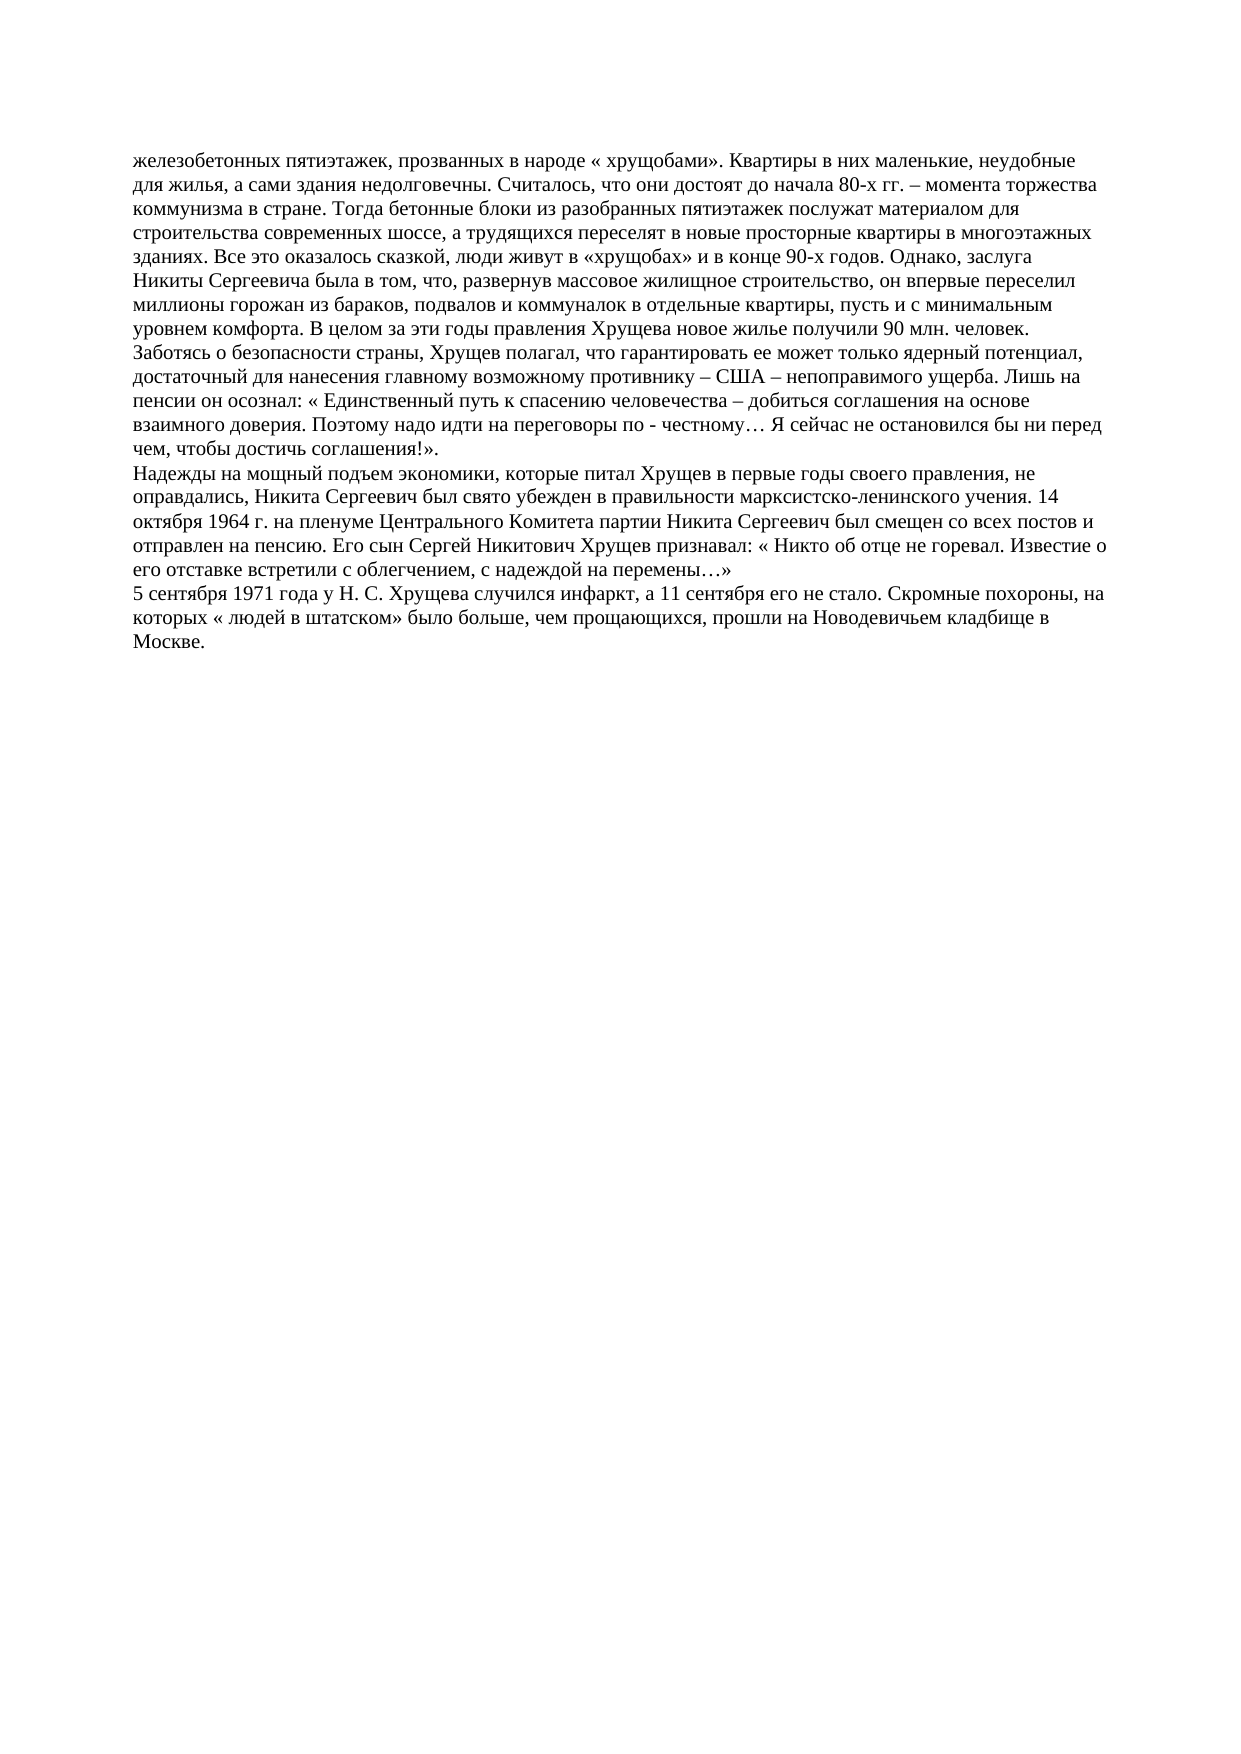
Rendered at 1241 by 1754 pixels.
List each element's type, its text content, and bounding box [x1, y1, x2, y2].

text Надежды на мощный подъем экономики, которые питал Хрущев в первые годы своего правления, не оправдались, Никита Сергеевич был свято убежден в правильности марксистско-ленинского учения. 14 октября 1964 г. на пленуме Центрального Комитета партии Никита Сергеевич был смещен со всех постов и отправлен на пенсию. Его сын Сергей Никитович Хрущев признавал: « Никто об отце не горевал. Известие о его отставке встретили с облегчением, с надеждой на перемены…» [133, 460, 1108, 581]
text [133, 148, 1108, 340]
text 5 сентября 1971 года у Н. С. Хрущева случился инфаркт, а 11 сентября его не стало. Скромные похороны, на которых « людей в штатском» было больше, чем прощающихся, прошли на Новодевичьем кладбище в Москве. [133, 581, 1108, 653]
text Заботясь о безопасности страны, Хрущев полагал, что гарантировать ее может только ядерный потенциал, достаточный для нанесения главному возможному противнику – США – непоправимого ущерба. Лишь на пенсии он осознал: « Единственный путь к спасению человечества – добиться соглашения на основе взаимного доверия. Поэтому надо идти на переговоры по - честному… Я сейчас не остановился бы ни перед чем, чтобы достичь соглашения!». [133, 340, 1108, 460]
